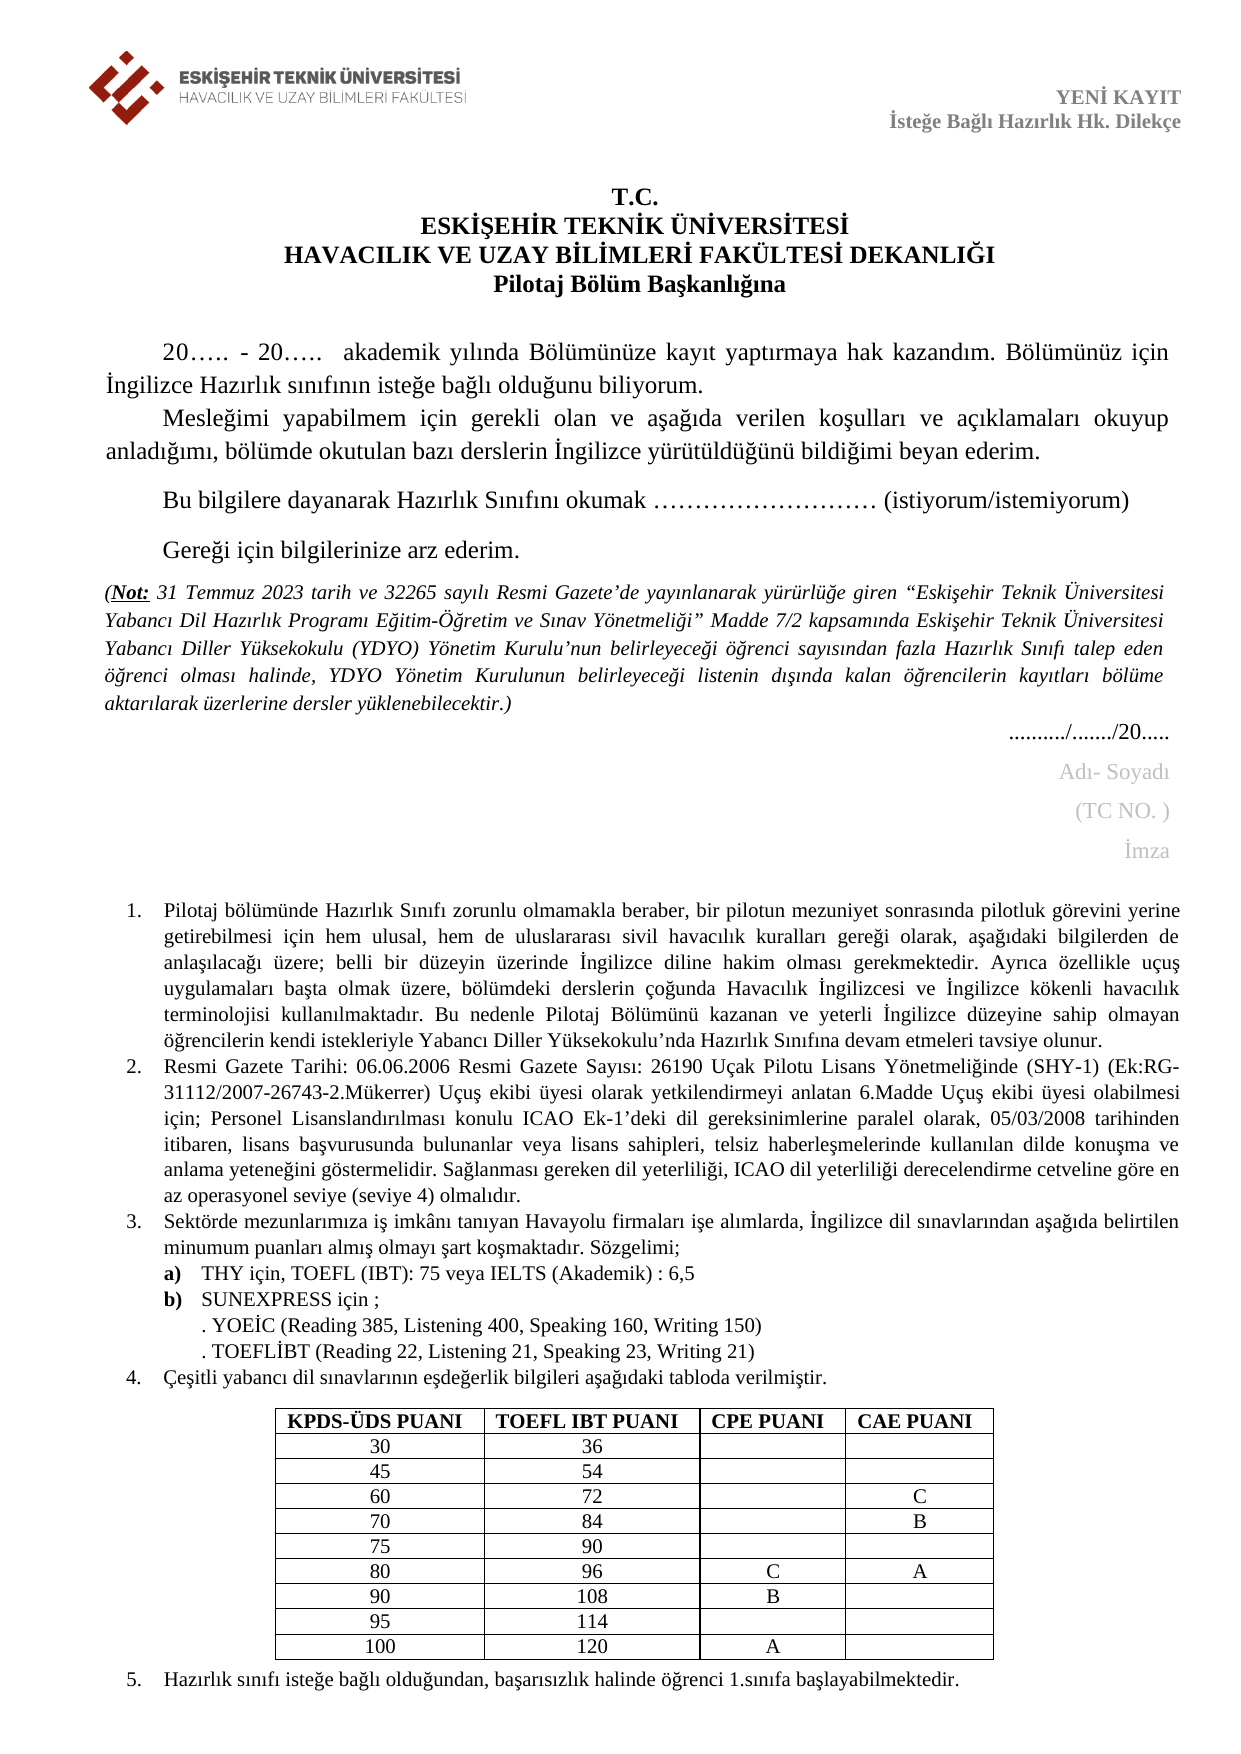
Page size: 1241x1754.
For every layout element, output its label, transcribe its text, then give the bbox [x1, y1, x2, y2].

table_cell [701, 1534, 845, 1558]
table_cell 36 [485, 1434, 699, 1458]
table_cell [846, 1584, 993, 1608]
title HAVACILIK VE UZAY BİLİMLERİ FAKÜLTESİ DEKANLIĞI [226, 240, 1054, 269]
list Resmi Gazete Tarihi: 06.06.2006 Resmi Gazete Sayısı: 26190 Uçak Pilotu Lisans Yönetmeliğinde (SHY-1) (Ek:RG-31112/2007-26743-2.Mükerrer) Uçuş ekibi üyesi olarak yetkilendirmeyi anlatan 6.Madde Uçuş ekibi üyesi olabilmesi için; Personel Lisanslandırılması konulu ICAO Ek-1’deki dil gereksinimlerine paralel olarak, 05/03/2008 tarihinden itibaren, lisans başvurusunda bulunanlar veya lisans sahipleri, telsiz haberleşmelerinde kullanılan dilde konuşma ve anlama yeteneğini göstermelidir. Sağlanması gereken dil yeterliliği, ICAO dil yeterliliği derecelendirme cetveline göre en az operasyonel seviye (seviye 4) olmalıdır. [126, 1054, 1181, 1207]
table_cell [846, 1434, 993, 1458]
table_cell A [701, 1635, 845, 1658]
picture [88, 51, 471, 128]
table_cell A [846, 1559, 993, 1583]
table_cell 80 [276, 1559, 484, 1583]
table_cell B [846, 1509, 993, 1533]
table_cell 72 [485, 1484, 699, 1508]
list Hazırlık sınıfı isteğe bağlı olduğundan, başarısızlık halinde öğrenci 1.sınıfa başlayabilmektedir. [126, 1667, 1181, 1691]
text Bu bilgilere dayanarak Hazırlık Sınıfını okumak ……………………… (istiyorum/istemiyorum) [104, 486, 1167, 514]
text (Not: 31 Temmuz 2023 tarih ve 32265 sayılı Resmi Gazete’de yayınlanarak yürürlüğe giren “Eskişehir Teknik Üniversitesi Yabancı Dil Hazırlık Programı Eğitim-Öğretim ve Sınav Yönetmeliği” Madde 7/2 kapsamında Eskişehir Teknik Üniversitesi Yabancı Diller Yüksekokulu (YDYO) Yönetim Kurulu’nun belirleyeceği öğrenci sayısından fazla Hazırlık Sınıfı talep eden öğrenci olması halinde, YDYO Yönetim Kurulunun belirleyeceği listenin dışında kalan öğrencilerin kayıtları bölüme aktarılarak üzerlerine dersler yüklenebilecektir.) [104, 580, 1167, 715]
table_cell 120 [485, 1635, 699, 1658]
table_cell 90 [485, 1534, 699, 1558]
list . TOEFLİBT (Reading 22, Listening 21, Speaking 23, Writing 21) [201, 1339, 1181, 1363]
table_cell [846, 1609, 993, 1633]
list SUNEXPRESS için ; [164, 1287, 1181, 1311]
table_cell 114 [485, 1609, 699, 1633]
table_cell 54 [485, 1459, 699, 1483]
list THY için, TOEFL (IBT): 75 veya IELTS (Akademik) : 6,5 [164, 1261, 1181, 1285]
table_cell C [846, 1484, 993, 1508]
table_header TOEFL IBT PUANI [485, 1409, 699, 1433]
text Mesleğimi yapabilmem için gerekli olan ve aşağıda verilen koşulları ve açıklamaları okuyup anladığımı, bölümde okutulan bazı derslerin İngilizce yürütüldüğünü bildiğimi beyan ederim. [106, 403, 1169, 465]
table_header CPE PUANI [701, 1409, 845, 1433]
text T.C. [89, 182, 1181, 211]
table_cell [846, 1534, 993, 1558]
table_cell 30 [276, 1434, 484, 1458]
text ESKİŞEHİR TEKNİK ÜNİVERSİTESİ [89, 211, 1181, 240]
list Sektörde mezunlarımıza iş imkânı tanıyan Havayolu firmaları işe alımlarda, İngilizce dil sınavlarından aşağıda belirtilen minumum puanları almış olmayı şart koşmaktadır. Sözgelimi; [126, 1209, 1181, 1259]
text Gereği için bilgilerinize arz ederim. [133, 535, 1181, 564]
text 20….. - 20….. akademik yılında Bölümünüze kayıt yaptırmaya hak kazandım. Bölümünüz için İngilizce Hazırlık sınıfının isteğe bağlı olduğunu biliyorum. [106, 337, 1169, 399]
table_cell 60 [276, 1484, 484, 1508]
table_cell 96 [485, 1559, 699, 1583]
title Pilotaj Bölüm Başkanlığına [226, 269, 1054, 297]
table_cell B [701, 1584, 845, 1608]
table_cell 70 [276, 1509, 484, 1533]
table_cell 75 [276, 1534, 484, 1558]
table_header ........../......./20..... Adı- Soyadı (TC NO. ) İmza [754, 718, 1181, 877]
table_cell [701, 1434, 845, 1458]
table_header CAE PUANI [846, 1409, 993, 1433]
list Çeşitli yabancı dil sınavlarının eşdeğerlik bilgileri aşağıdaki tabloda verilmiştir. [126, 1365, 1181, 1389]
table_cell C [701, 1559, 845, 1583]
table_cell 84 [485, 1509, 699, 1533]
table_cell 90 [276, 1584, 484, 1608]
table_cell [701, 1609, 845, 1633]
table_cell [846, 1635, 993, 1658]
table_cell [701, 1484, 845, 1508]
table_cell 108 [485, 1584, 699, 1608]
table_cell [701, 1509, 845, 1533]
table_cell [846, 1459, 993, 1483]
table_cell [701, 1459, 845, 1483]
table_cell 45 [276, 1459, 484, 1483]
table_cell 100 [276, 1635, 484, 1658]
table_header KPDS-ÜDS PUANI [276, 1409, 484, 1433]
list Pilotaj bölümünde Hazırlık Sınıfı zorunlu olmamakla beraber, bir pilotun mezuniyet sonrasında pilotluk görevini yerine getirebilmesi için hem ulusal, hem de uluslararası sivil havacılık kuralları gereği olarak, aşağıdaki bilgilerden de anlaşılacağı üzere; belli bir düzeyin üzerinde İngilizce diline hakim olması gerekmektedir. Ayrıca özellikle uçuş uygulamaları başta olmak üzere, bölümdeki derslerin çoğunda Havacılık İngilizcesi ve İngilizce kökenli havacılık terminolojisi kullanılmaktadır. Bu nedenle Pilotaj Bölümünü kazanan ve yeterli İngilizce düzeyine sahip olmayan öğrencilerin kendi istekleriyle Yabancı Diller Yüksekokulu’nda Hazırlık Sınıfına devam etmeleri tavsiye olunur. [126, 898, 1181, 1052]
table_cell 95 [276, 1609, 484, 1633]
list . YOEİC (Reading 385, Listening 400, Speaking 160, Writing 150) [201, 1313, 1181, 1337]
